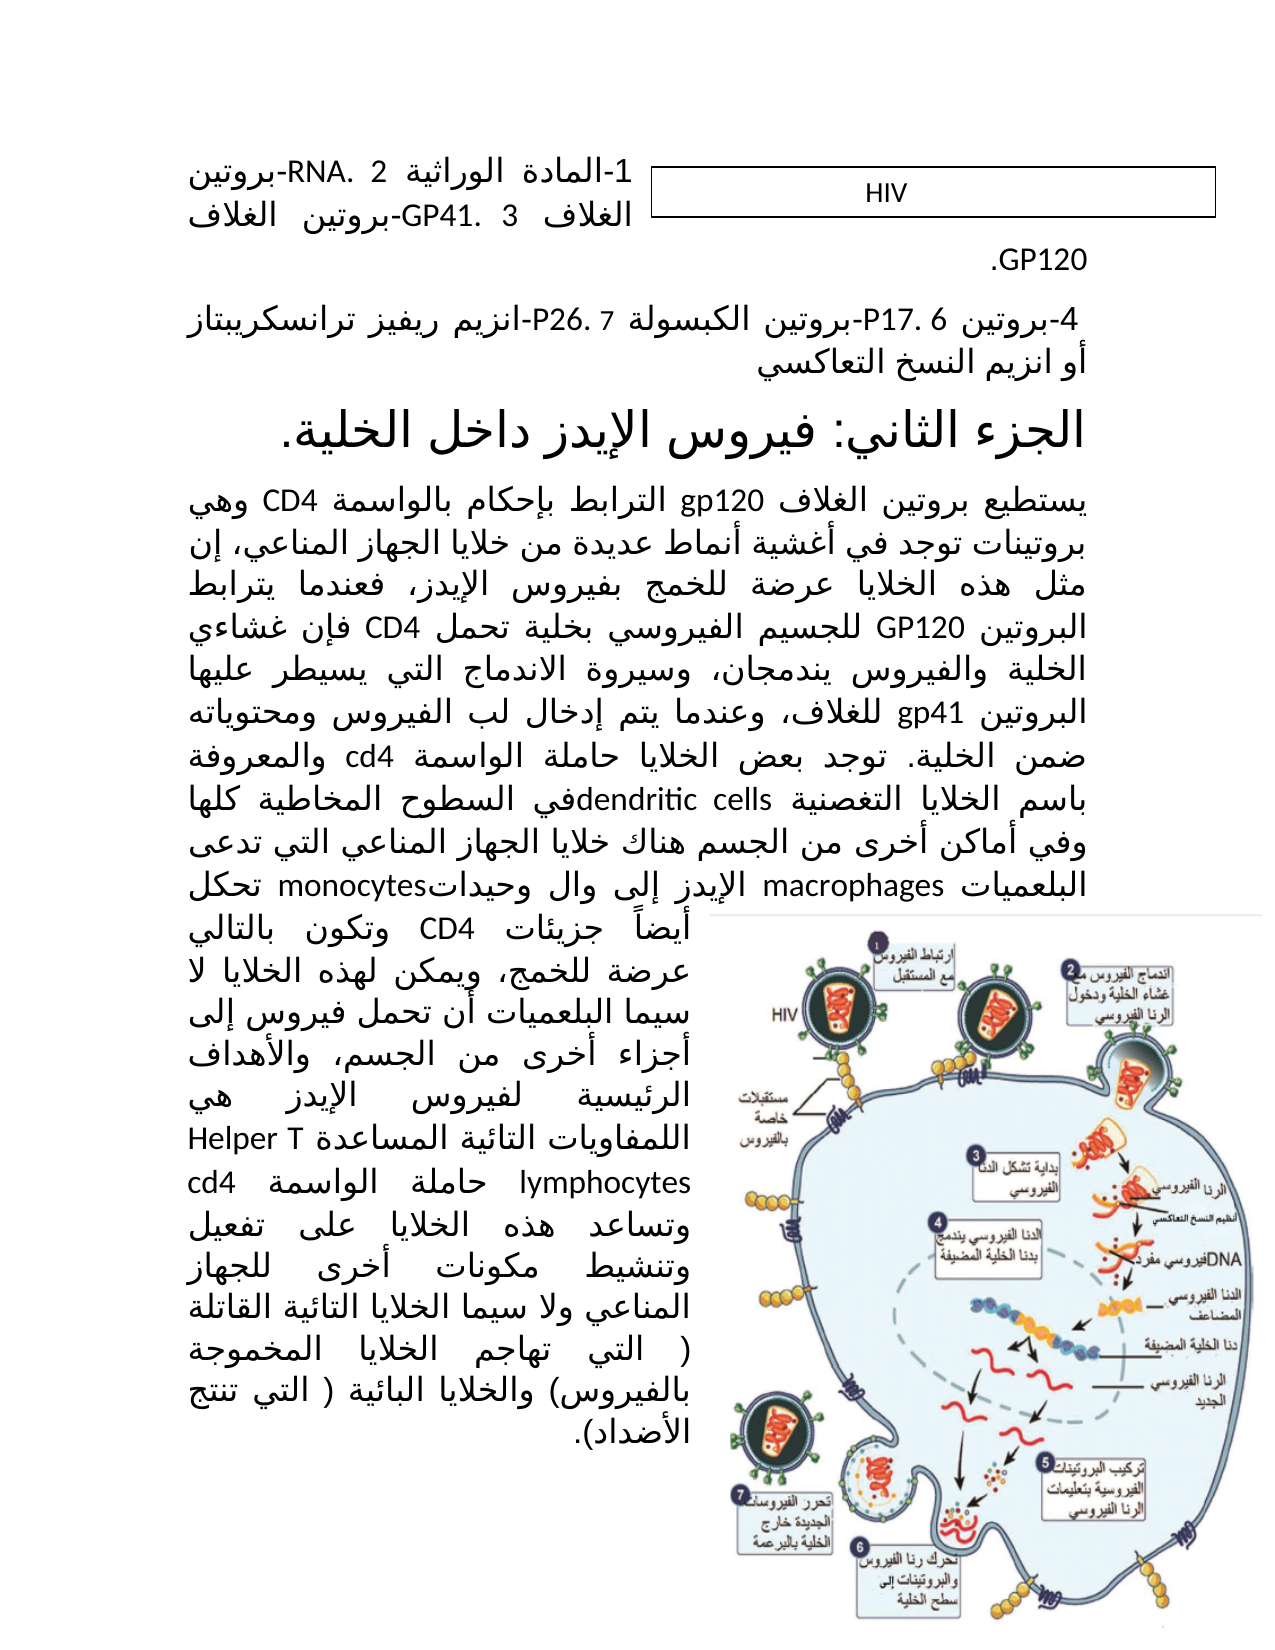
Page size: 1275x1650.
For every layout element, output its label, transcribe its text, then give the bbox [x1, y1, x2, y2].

picture [709, 914, 1262, 1648]
text 1-المادة الوراثية RNA. 2-بروتين الغلاف GP41. 3-بروتين الغلاف GP120. [187, 150, 1087, 278]
text يستطيع بروتين الغلاف gp120 الترابط بإحكام بالواسمة CD4 وهي بروتينات توجد في أغشية أنماط عديدة من خلايا الجهاز المناعي، إن مثل هذه الخلايا عرضة للخمج بفيروس الإيدز، فعندما يترابط البروتين GP120 للجسيم الفيروسي بخلية تحمل CD4 فإن غشاءي الخلية والفيروس يندمجان، وسيروة الاندماج التي يسيطر عليها البروتين gp41 للغلاف، وعندما يتم إدخال لب الفيروس ومحتوياته ضمن الخلية. توجد بعض الخلايا حاملة الواسمة cd4 والمعروفة باسم الخلايا التغصنية dendritic cellsفي السطوح المخاطية كلها وفي أماكن أخرى من الجسم هناك خلايا الجهاز المناعي التي تدعى البلعميات macrophages الإيدز إلى وال وحيداتmonocytes تحكل أيضاً جزيئات CD4 وتكون بالتالي عرضة للخمج، ويمكن لهذه الخلايا لا سيما البلعميات أن تحمل فيروس إلى أجزاء أخرى من الجسم، والأهداف الرئيسية لفيروس الإيدز هي اللمفاويات التائية المساعدة Helper T lymphocytes حاملة الواسمة cd4 وتساعد هذه الخلايا على تفعيل وتنشيط مكونات أخرى للجهاز المناعي ولا سيما الخلايا التائية القاتلة ( التي تهاجم الخلايا المخموجة بالفيروس) والخلايا البائية ( التي تنتج الأضداد). [187, 479, 1087, 1450]
text 4-بروتين P17. 6-بروتين الكبسولة P26. 7-انزيم ريفيز ترانسكريبتاز أو انزيم النسخ التعاكسي [187, 298, 1087, 381]
text الجزء الثاني: فيروس الإيدز داخل الخلية. [187, 400, 1087, 458]
